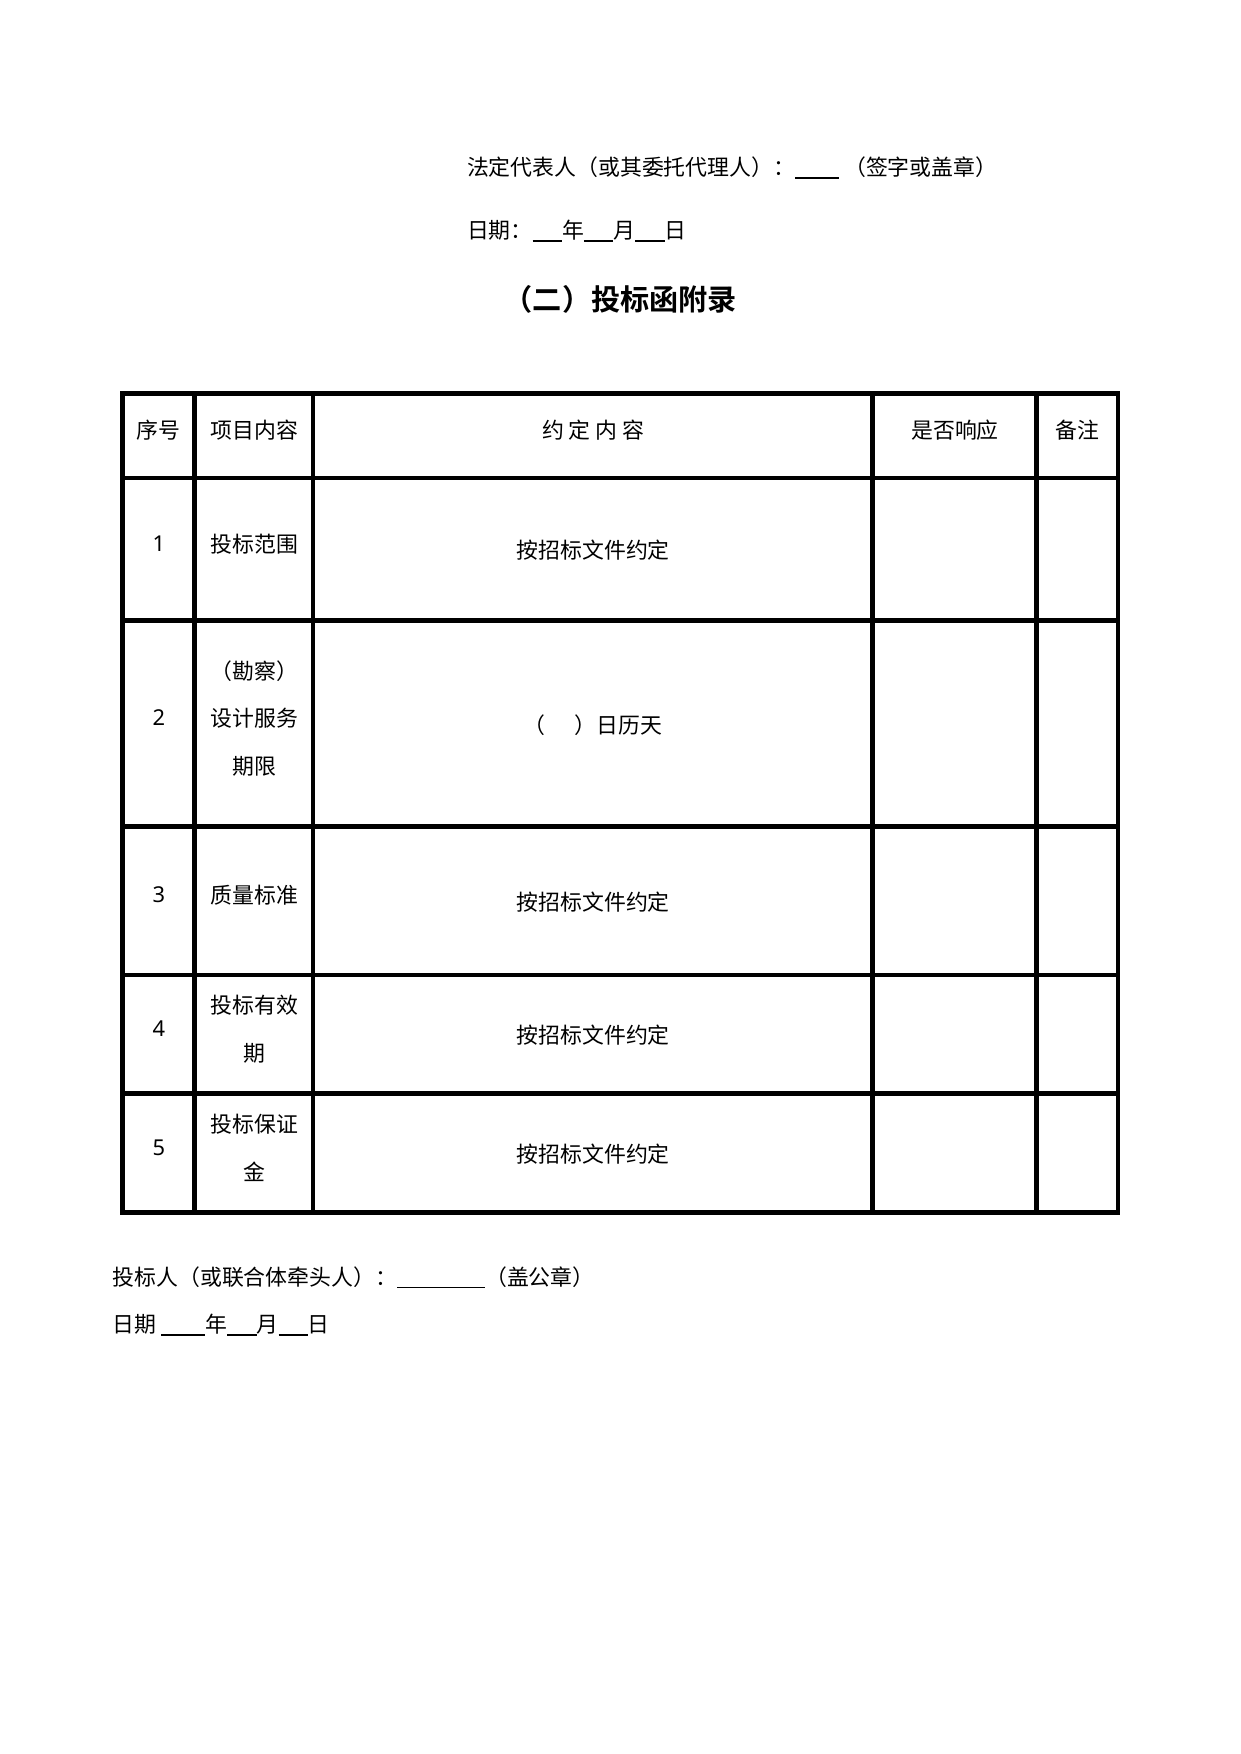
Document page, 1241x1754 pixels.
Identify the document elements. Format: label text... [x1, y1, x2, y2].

table_cell 按招标文件约定 [315, 829, 870, 973]
table_cell [875, 623, 1034, 824]
table_header 备注 [1039, 396, 1116, 476]
table_cell 投标范围 [197, 480, 311, 618]
table_header 项目内容 [197, 396, 311, 476]
text 投标人（或联合体牵头人）： （盖公章） [112, 1259, 1128, 1291]
table_header 约 定 内 容 [315, 396, 870, 476]
table_cell 3 [125, 829, 192, 973]
table_cell [875, 1096, 1034, 1210]
table_cell [1039, 1096, 1116, 1210]
table_cell （ ）日历天 [315, 623, 870, 824]
table_cell 按招标文件约定 [315, 1096, 870, 1210]
table_cell 5 [125, 1096, 192, 1210]
table_cell [1039, 977, 1116, 1091]
table_cell [875, 829, 1034, 973]
table_cell [875, 977, 1034, 1091]
table_cell 质量标准 [197, 829, 311, 973]
table_cell [1039, 480, 1116, 618]
table_cell 1 [125, 480, 192, 618]
table_cell [1039, 829, 1116, 973]
table_cell 按招标文件约定 [315, 977, 870, 1091]
table_cell （勘察）设计服务期限 [197, 623, 311, 824]
text （二）投标函附录 [112, 277, 1128, 319]
table_cell 按招标文件约定 [315, 480, 870, 618]
table_cell [875, 480, 1034, 618]
table_cell 2 [125, 623, 192, 824]
text 日期： 年 月 日 [112, 213, 1128, 245]
table_header 是否响应 [875, 396, 1034, 476]
table_cell 4 [125, 977, 192, 1091]
table_header 序号 [125, 396, 192, 476]
table_cell 投标保证金 [197, 1096, 311, 1210]
text 日期 年 月 日 [112, 1307, 1128, 1339]
text 法定代表人（或其委托代理人）： （签字或盖章） [112, 150, 1128, 182]
table_cell [1039, 623, 1116, 824]
table_cell 投标有效期 [197, 977, 311, 1091]
